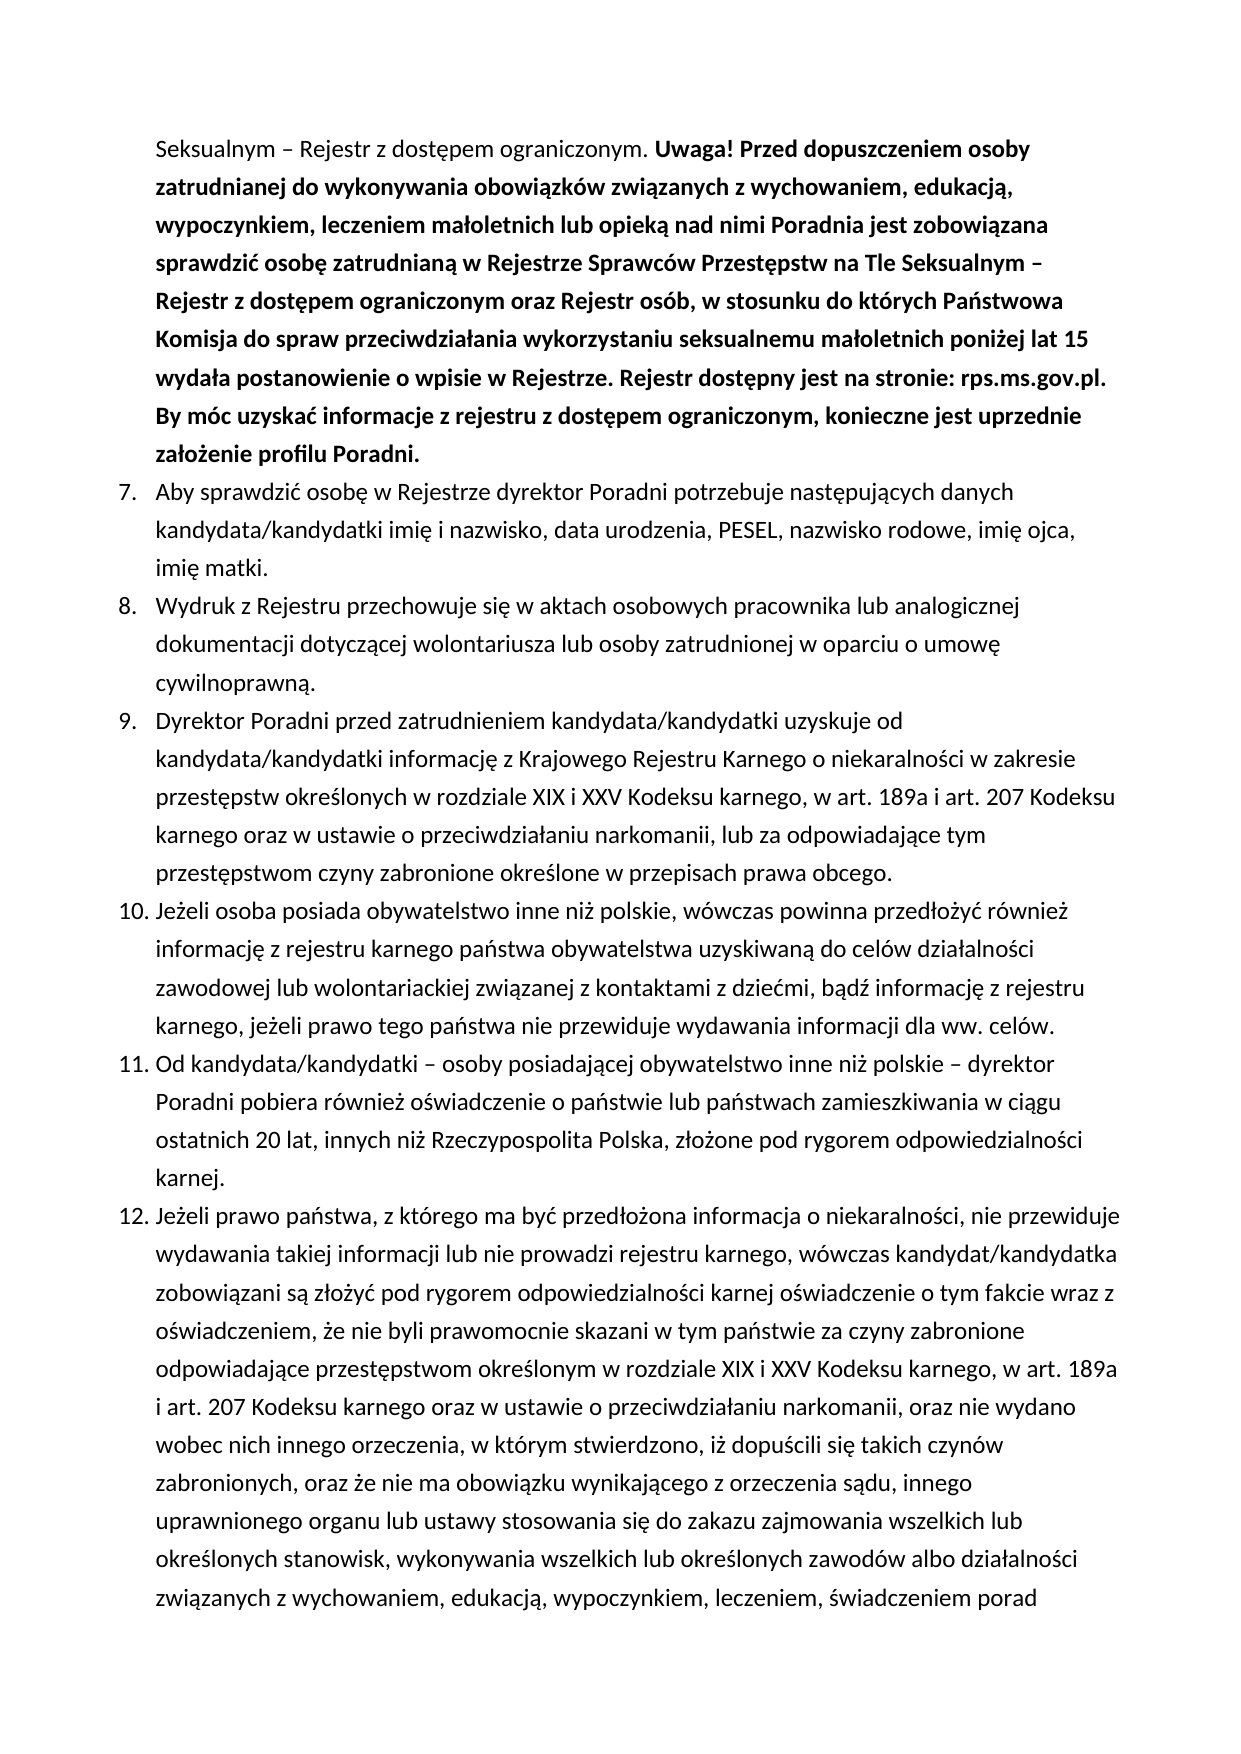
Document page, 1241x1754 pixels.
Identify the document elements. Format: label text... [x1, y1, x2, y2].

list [118, 133, 1122, 468]
list Wydruk z Rejestru przechowuje się w aktach osobowych pracownika lub analogicznej dokumentacji dotyczącej wolontariusza lub osoby zatrudnionej w oparciu o umowę cywilnoprawną. [118, 590, 1122, 697]
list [118, 1200, 1122, 1612]
list Aby sprawdzić osobę w Rejestrze dyrektor Poradni potrzebuje następujących danych kandydata/kandydatki imię i nazwisko, data urodzenia, PESEL, nazwisko rodowe, imię ojca, imię matki. [118, 476, 1122, 583]
list Od kandydata/kandydatki – osoby posiadającej obywatelstwo inne niż polskie – dyrektor Poradni pobiera również oświadczenie o państwie lub państwach zamieszkiwania w ciągu ostatnich 20 lat, innych niż Rzeczypospolita Polska, złożone pod rygorem odpowiedzialności karnej. [118, 1048, 1122, 1193]
list Jeżeli osoba posiada obywatelstwo inne niż polskie, wówczas powinna przedłożyć również informację z rejestru karnego państwa obywatelstwa uzyskiwaną do celów działalności zawodowej lub wolontariackiej związanej z kontaktami z dziećmi, bądź informację z rejestru karnego, jeżeli prawo tego państwa nie przewiduje wydawania informacji dla ww. celów. [118, 895, 1122, 1040]
list Dyrektor Poradni przed zatrudnieniem kandydata/kandydatki uzyskuje od kandydata/kandydatki informację z Krajowego Rejestru Karnego o niekaralności w zakresie przestępstw określonych w rozdziale XIX i XXV Kodeksu karnego, w art. 189a i art. 207 Kodeksu karnego oraz w ustawie o przeciwdziałaniu narkomanii, lub za odpowiadające tym przestępstwom czyny zabronione określone w przepisach prawa obcego. [118, 705, 1122, 888]
